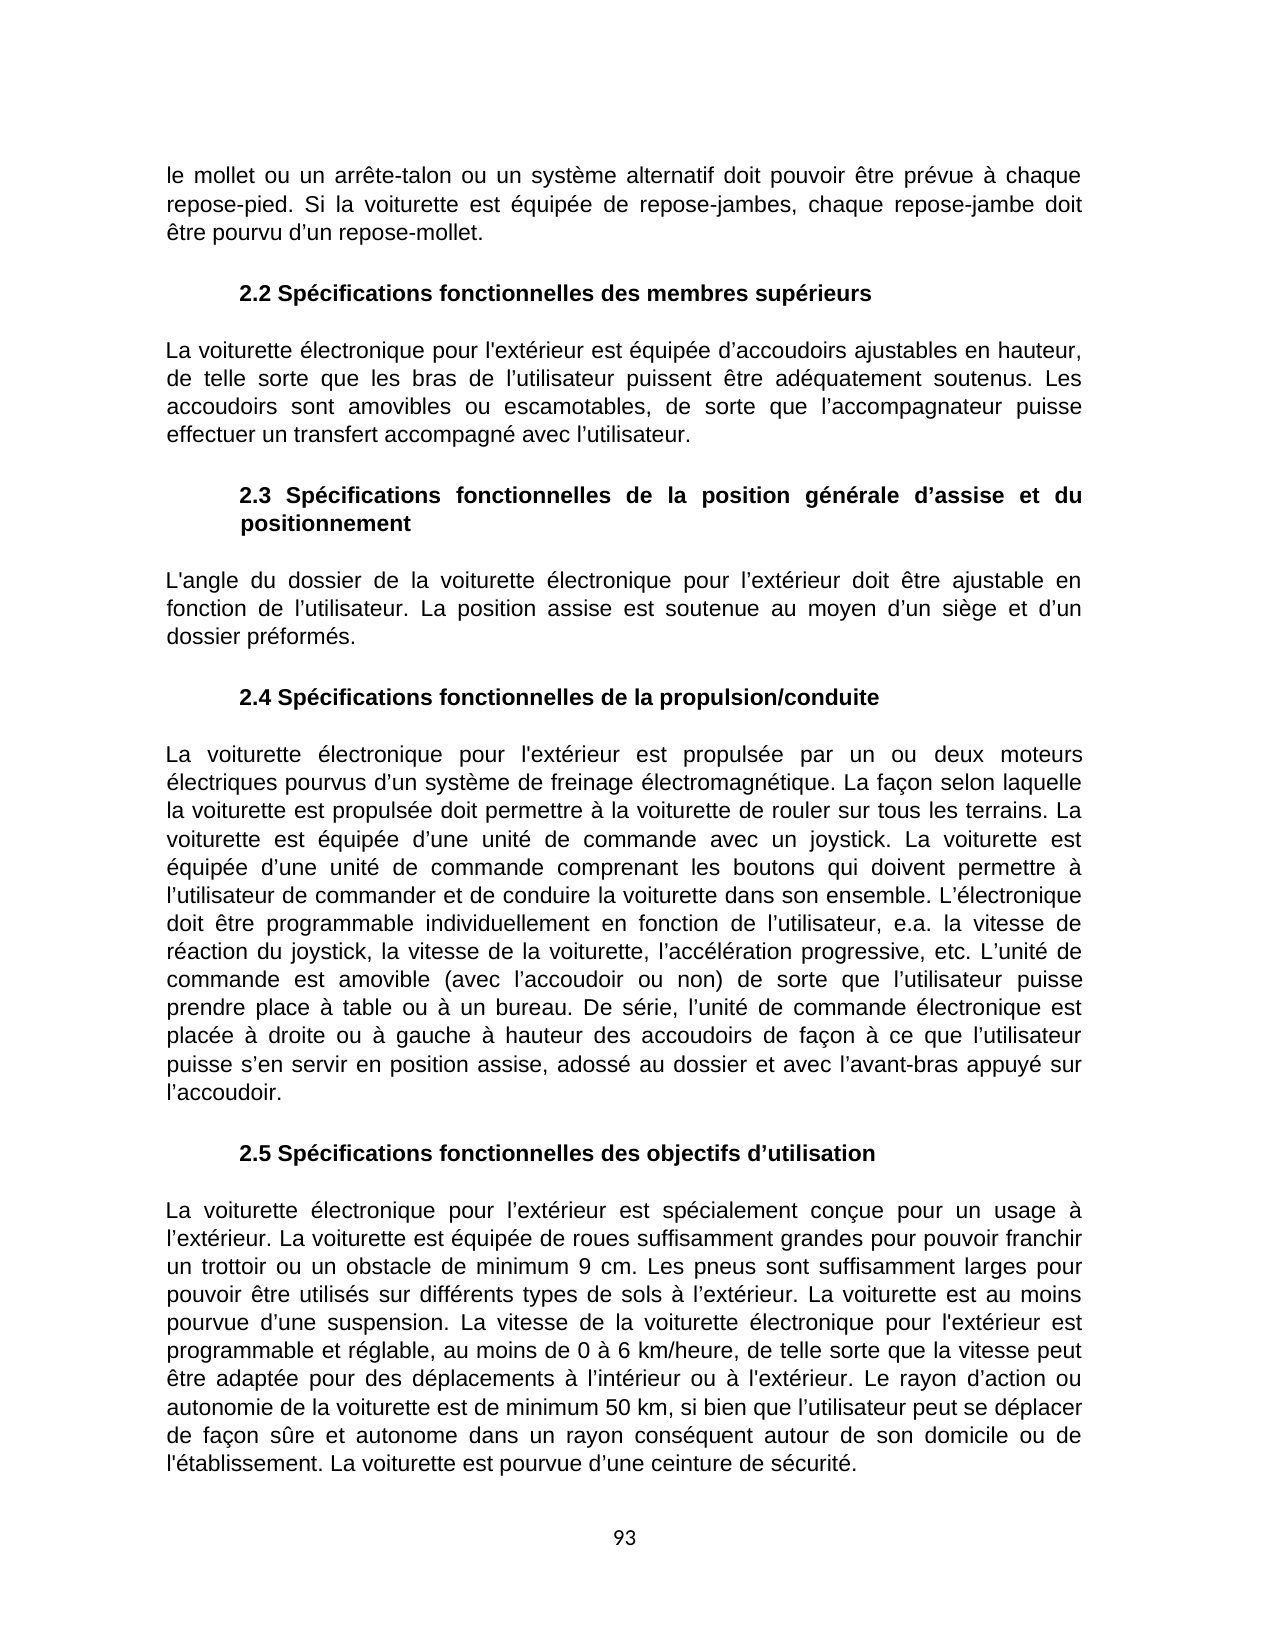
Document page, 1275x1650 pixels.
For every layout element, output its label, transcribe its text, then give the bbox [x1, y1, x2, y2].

text La voiturette électronique pour l'extérieur est propulsée par un ou deux moteurs électriques pourvus d’un système de freinage électromagnétique. La façon selon laquelle la voiturette est propulsée doit permettre à la voiturette de rouler sur tous les terrains. La voiturette est équipée d’une unité de commande avec un joystick. La voiturette est équipée d’une unité de commande comprenant les boutons qui doivent permettre à l’utilisateur de commander et de conduire la voiturette dans son ensemble. L’électronique doit être programmable individuellement en fonction de l’utilisateur, e.a. la vitesse de réaction du joystick, la vitesse de la voiturette, l’accélération progressive, etc. L’unité de commande est amovible (avec l’accoudoir ou non) de sorte que l’utilisateur puisse prendre place à table ou à un bureau. De série, l’unité de commande électronique est placée à droite ou à gauche à hauteur des accoudoirs de façon à ce que l’utilisateur puisse s’en servir en position assise, adossé au dossier et avec l’avant-bras appuyé sur l’accoudoir. [165, 741, 1083, 1105]
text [165, 162, 1083, 245]
text La voiturette électronique pour l'extérieur est équipée d’accoudoirs ajustables en hauteur, de telle sorte que les bras de l’utilisateur puissent être adéquatement soutenus. Les accoudoirs sont amovibles ou escamotables, de sorte que l’accompagnateur puisse effectuer un transfert accompagné avec l’utilisateur. [165, 337, 1083, 447]
subtitle 2.3 Spécifications fonctionnelles de la position générale d’assise et du positionnement [239, 482, 1083, 536]
text L'angle du dossier de la voiturette électronique pour l’extérieur doit être ajustable en fonction de l’utilisateur. La position assise est soutenue au moyen d’un siège et d’un dossier préformés. [165, 567, 1083, 649]
text La voiturette électronique pour l’extérieur est spécialement conçue pour un usage à l’extérieur. La voiturette est équipée de roues suffisamment grandes pour pouvoir franchir un trottoir ou un obstacle de minimum 9 cm. Les pneus sont suffisamment larges pour pouvoir être utilisés sur différents types de sols à l’extérieur. La voiturette est au moins pourvue d’une suspension. La vitesse de la voiturette électronique pour l'extérieur est programmable et réglable, au moins de 0 à 6 km/heure, de telle sorte que la vitesse peut être adaptée pour des déplacements à l’intérieur ou à l'extérieur. Le rayon d’action ou autonomie de la voiturette est de minimum 50 km, si bien que l’utilisateur peut se déplacer de façon sûre et autonome dans un rayon conséquent autour de son domicile ou de l'établissement. La voiturette est pourvue d’une ceinture de sécurité. [165, 1197, 1083, 1476]
subtitle 2.2 Spécifications fonctionnelles des membres supérieurs [239, 280, 1083, 306]
subtitle 2.4 Spécifications fonctionnelles de la propulsion/conduite [239, 684, 1083, 711]
subtitle 2.5 Spécifications fonctionnelles des objectifs d’utilisation [239, 1140, 1083, 1166]
